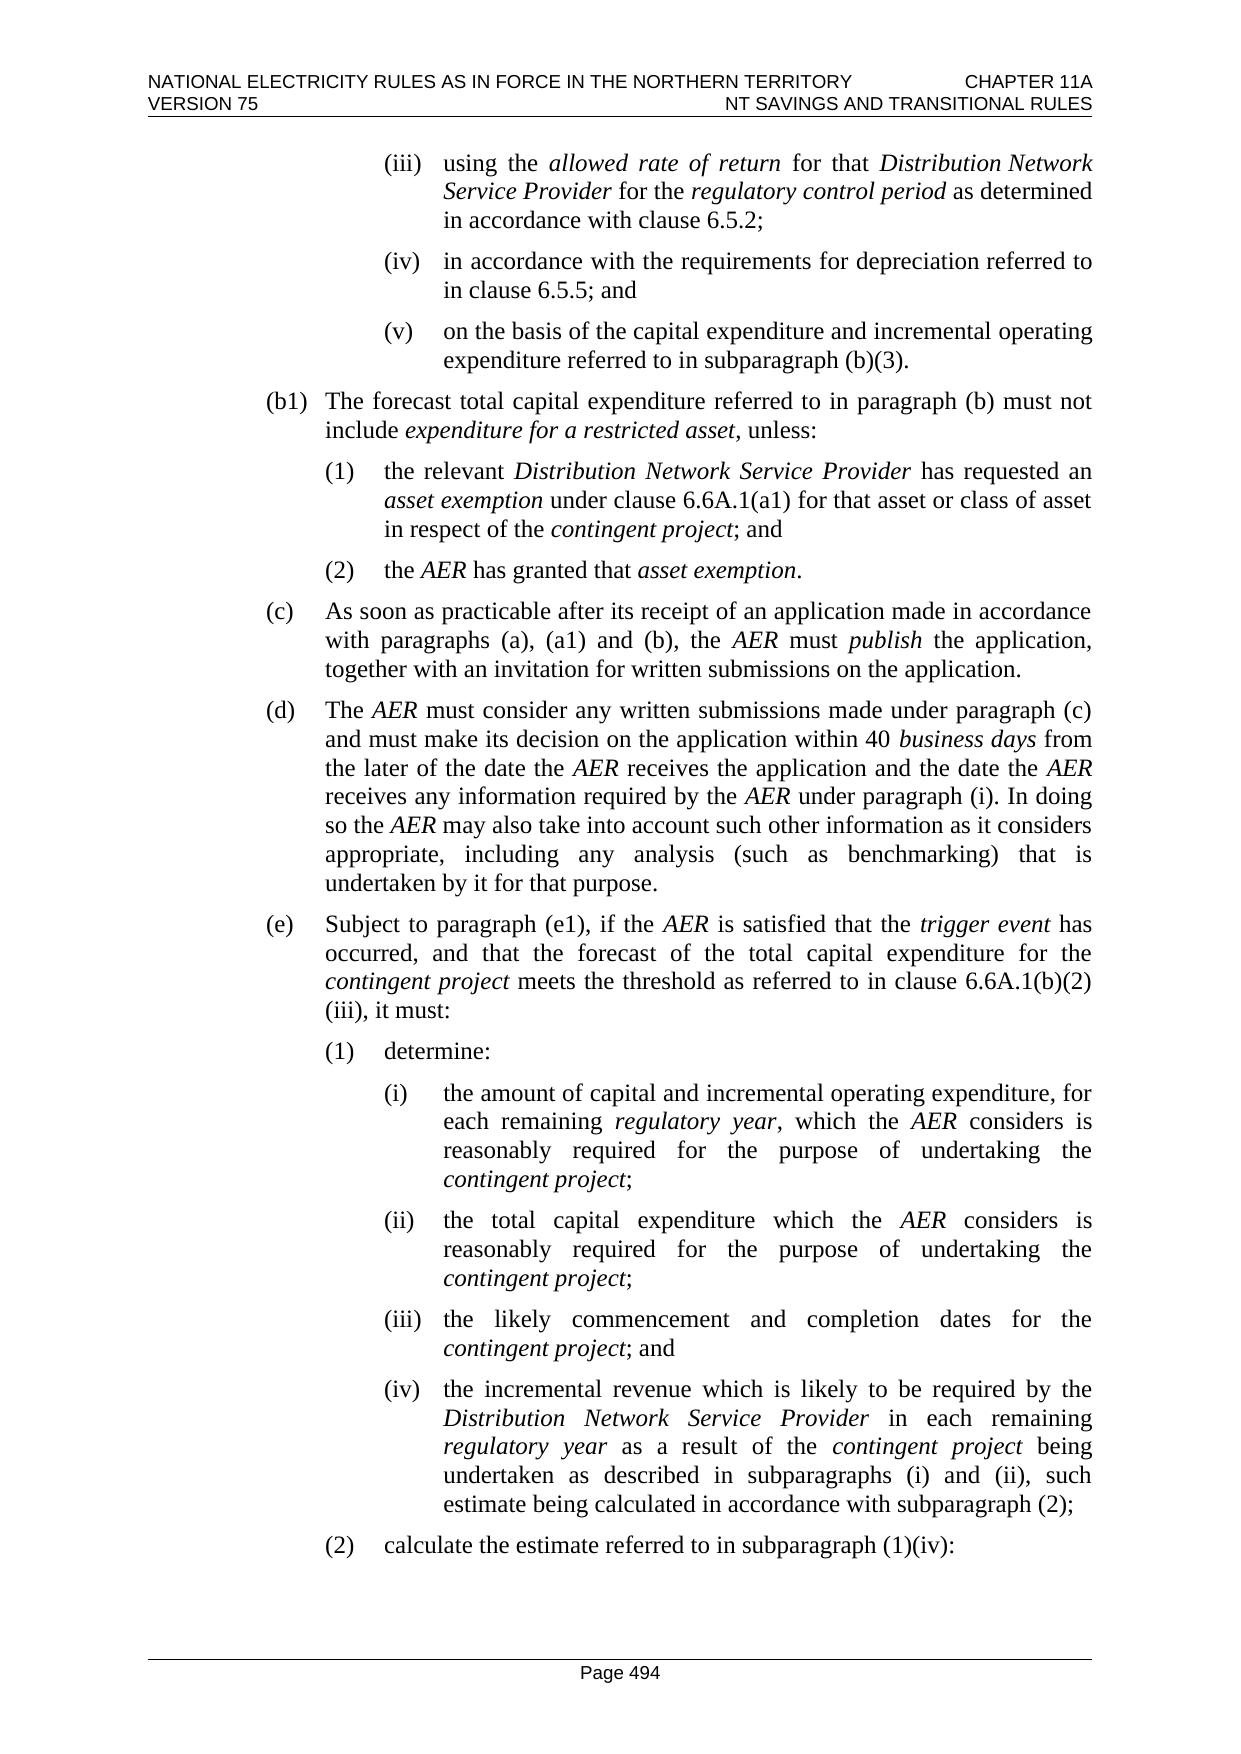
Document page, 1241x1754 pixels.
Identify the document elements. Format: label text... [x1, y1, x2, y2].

list (v) on the basis of the capital expenditure and incremental operating expenditure referred to in subparagraph (b)(3). [384, 316, 1092, 374]
list (iii) the likely commencement and completion dates for the contingent project; and [384, 1304, 1092, 1361]
list (i) the amount of capital and incremental operating expenditure, for each remaining regulatory year, which the AER considers is reasonably required for the purpose of undertaking the contingent project; [384, 1078, 1092, 1193]
list (b1) The forecast total capital expenditure referred to in paragraph (b) must not include expenditure for a restricted asset, unless: [266, 386, 1092, 444]
list (iii) using the allowed rate of return for that Distribution Network Service Provider for the regulatory control period as determined in accordance with clause 6.5.2; [384, 148, 1092, 234]
list (iv) the incremental revenue which is likely to be required by the Distribution Network Service Provider in each remaining regulatory year as a result of the contingent project being undertaken as described in subparagraphs (i) and (ii), such estimate being calculated in accordance with subparagraph (2); [384, 1374, 1092, 1518]
list (1) determine: [325, 1036, 1092, 1065]
list (e) Subject to paragraph (e1), if the AER is satisfied that the trigger event has occurred, and that the forecast of the total capital expenditure for the contingent project meets the threshold as referred to in clause 6.6A.1(b)(2)(iii), it must: [266, 909, 1092, 1024]
list (2) calculate the estimate referred to in subparagraph (1)(iv): [325, 1530, 1092, 1559]
list (d) The AER must consider any written submissions made under paragraph (c) and must make its decision on the application within 40 business days from the later of the date the AER receives the application and the date the AER receives any information required by the AER under paragraph (i). In doing so the AER may also take into account such other information as it considers appropriate, including any analysis (such as benchmarking) that is undertaken by it for that purpose. [266, 695, 1092, 896]
list (ii) the total capital expenditure which the AER considers is reasonably required for the purpose of undertaking the contingent project; [384, 1205, 1092, 1291]
list (1) the relevant Distribution Network Service Provider has requested an asset exemption under clause 6.6A.1(a1) for that asset or class of asset in respect of the contingent project; and [325, 456, 1092, 543]
list (c) As soon as practicable after its receipt of an application made in accordance with paragraphs (a), (a1) and (b), the AER must publish the application, together with an invitation for written submissions on the application. [266, 596, 1092, 683]
list (iv) in accordance with the requirements for depreciation referred to in clause 6.5.5; and [384, 246, 1092, 304]
list (2) the AER has granted that asset exemption. [325, 555, 1092, 584]
